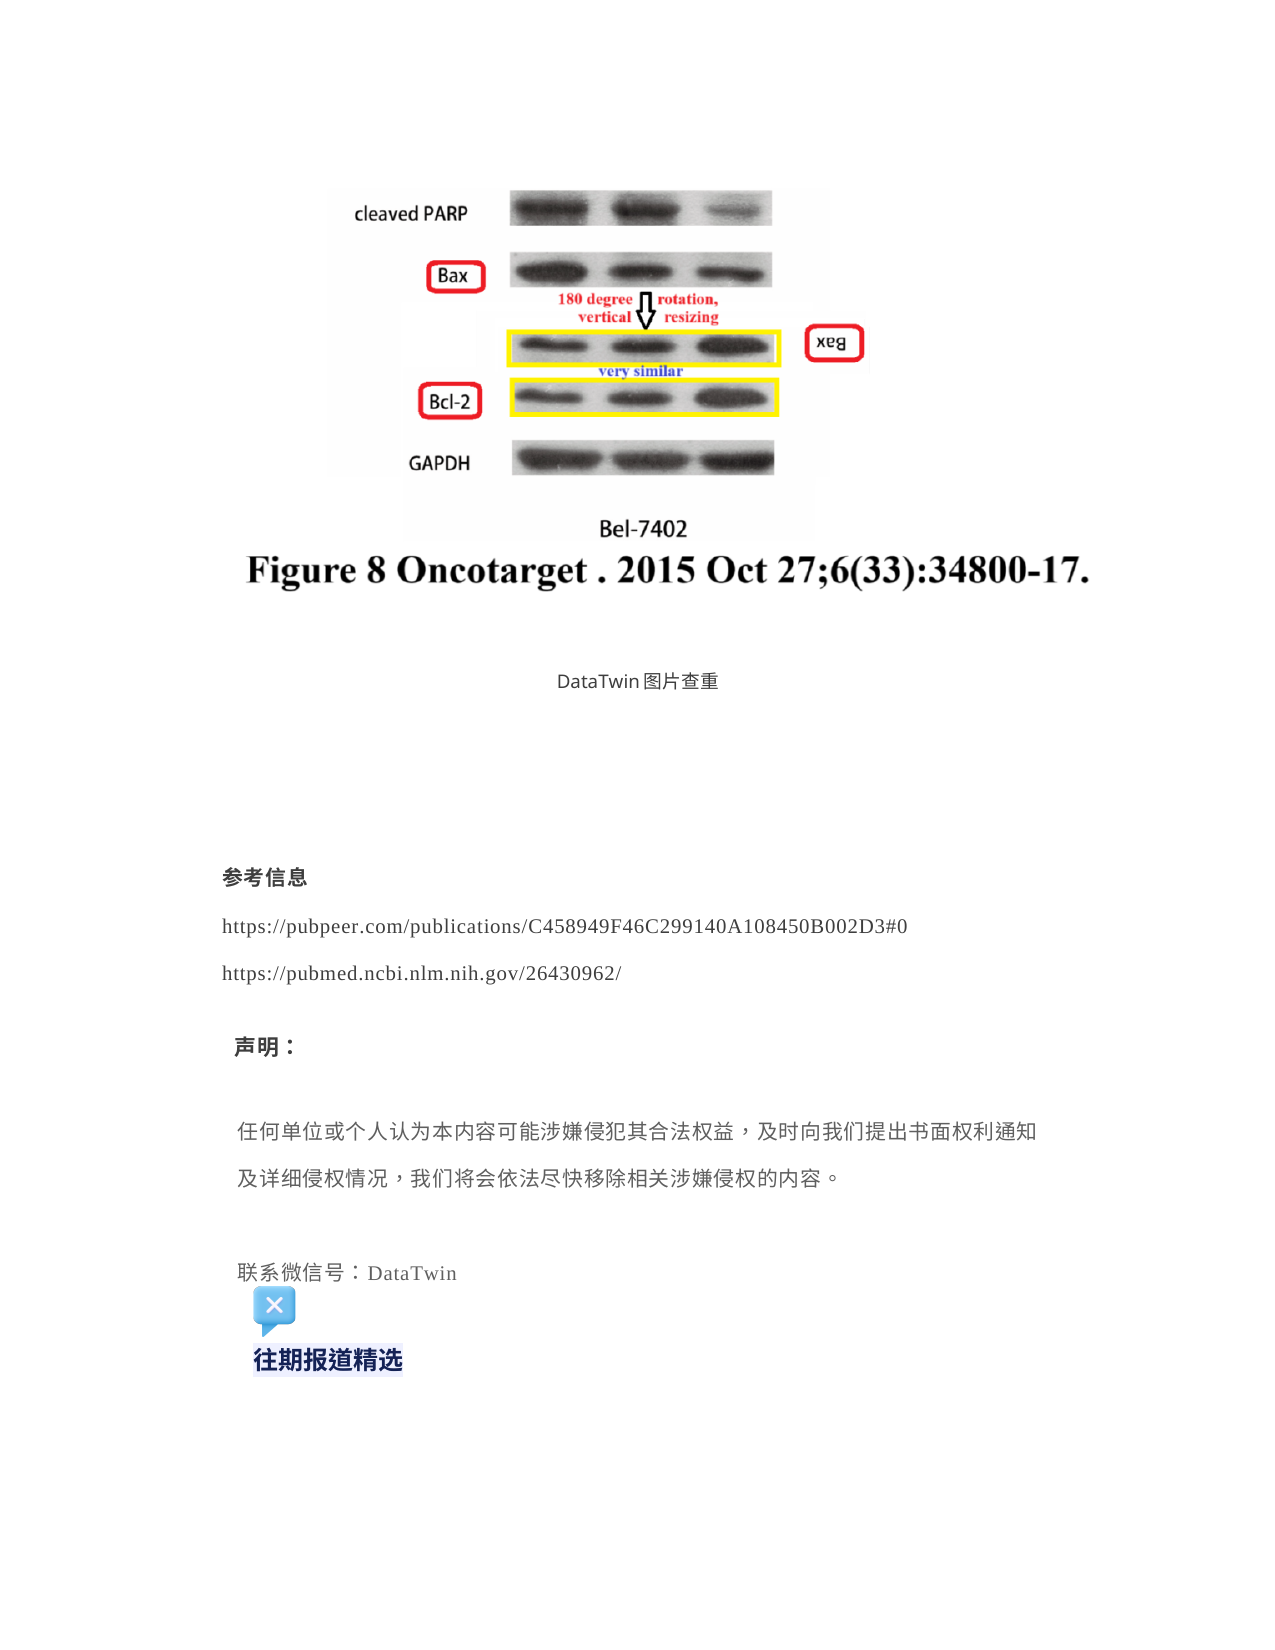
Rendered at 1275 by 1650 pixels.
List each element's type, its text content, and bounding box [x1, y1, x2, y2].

text 联系微信号：DataTwin [235, 1239, 1055, 1286]
picture [240, 150, 1141, 602]
text 声明： [234, 1032, 1056, 1061]
picture [253, 1286, 296, 1337]
text 任何单位或个人认为本内容可能涉嫌侵犯其合法权益，及时向我们提出书面权利通知及详细侵权情况，我们将会依法尽快移除相关涉嫌侵权的内容。 [235, 1099, 1055, 1193]
text 参考信息 [222, 844, 1053, 891]
text DataTwin图片查重 [222, 644, 1053, 694]
text https://pubmed.ncbi.nlm.nih.gov/26430962/ [222, 938, 1053, 985]
text https://pubpeer.com/publications/C458949F46C299140A108450B002D3#0 [222, 891, 1053, 938]
text 往期报道精选 [253, 1337, 1044, 1377]
